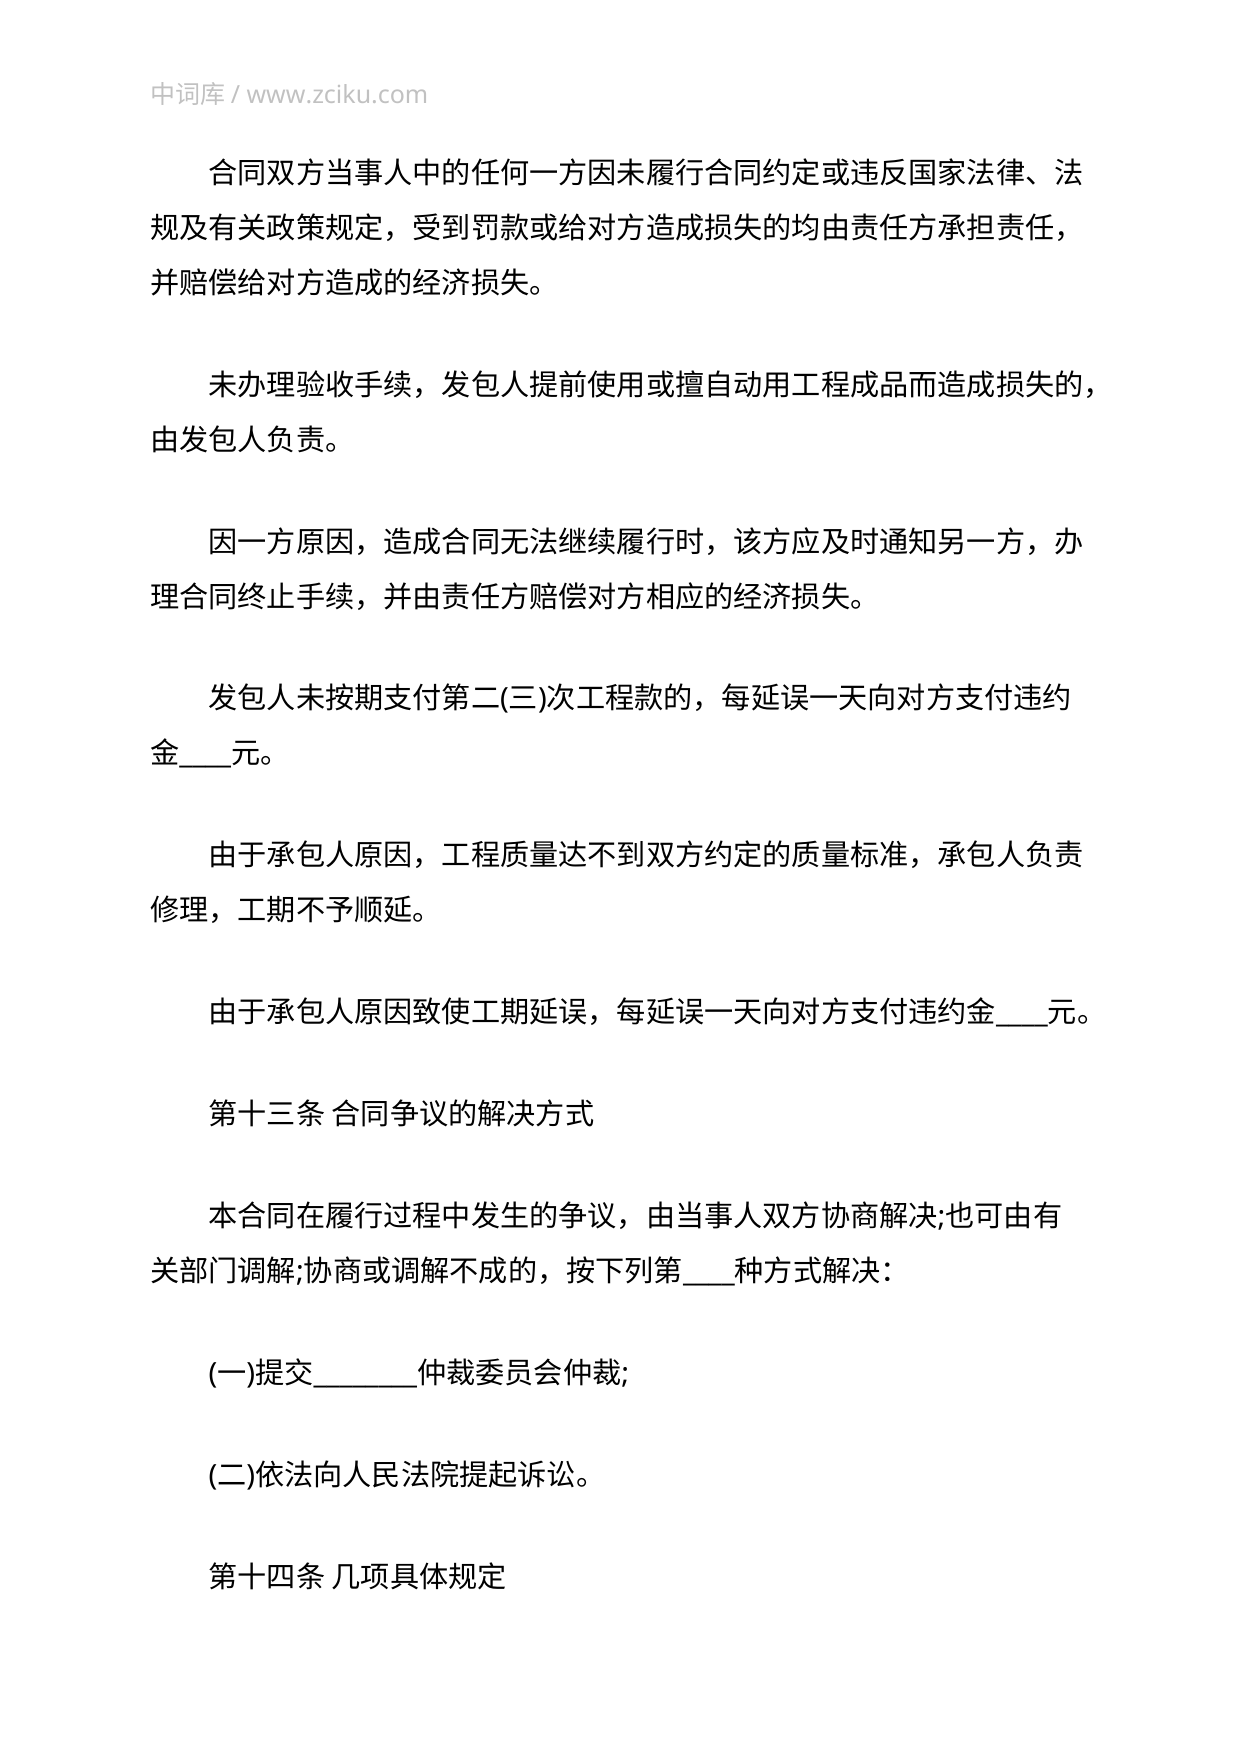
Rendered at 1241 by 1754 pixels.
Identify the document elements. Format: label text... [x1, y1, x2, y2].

text 本合同在履行过程中发生的争议，由当事人双方协商解决;也可由有关部门调解;协商或调解不成的，按下列第____种方式解决： [150, 1192, 1090, 1290]
text 由于承包人原因，工程质量达不到双方约定的质量标准，承包人负责修理，工期不予顺延。 [150, 832, 1090, 929]
text 第十三条 合同争议的解决方式 [150, 1091, 1090, 1133]
text 由于承包人原因致使工期延误，每延误一天向对方支付违约金____元。 [150, 988, 1090, 1031]
text 因一方原因，造成合同无法继续履行时，该方应及时通知另一方，办理合同终止手续，并由责任方赔偿对方相应的经济损失。 [150, 518, 1090, 615]
text 第十四条 几项具体规定 [150, 1553, 1090, 1596]
text (二)依法向人民法院提起诉讼。 [150, 1451, 1090, 1494]
text (一)提交________仲裁委员会仲裁; [150, 1349, 1090, 1392]
text 发包人未按期支付第二(三)次工程款的，每延误一天向对方支付违约金____元。 [150, 675, 1090, 772]
text 未办理验收手续，发包人提前使用或擅自动用工程成品而造成损失的，由发包人负责。 [150, 362, 1090, 459]
text 合同双方当事人中的任何一方因未履行合同约定或违反国家法律、法规及有关政策规定，受到罚款或给对方造成损失的均由责任方承担责任，并赔偿给对方造成的经济损失。 [150, 150, 1090, 302]
